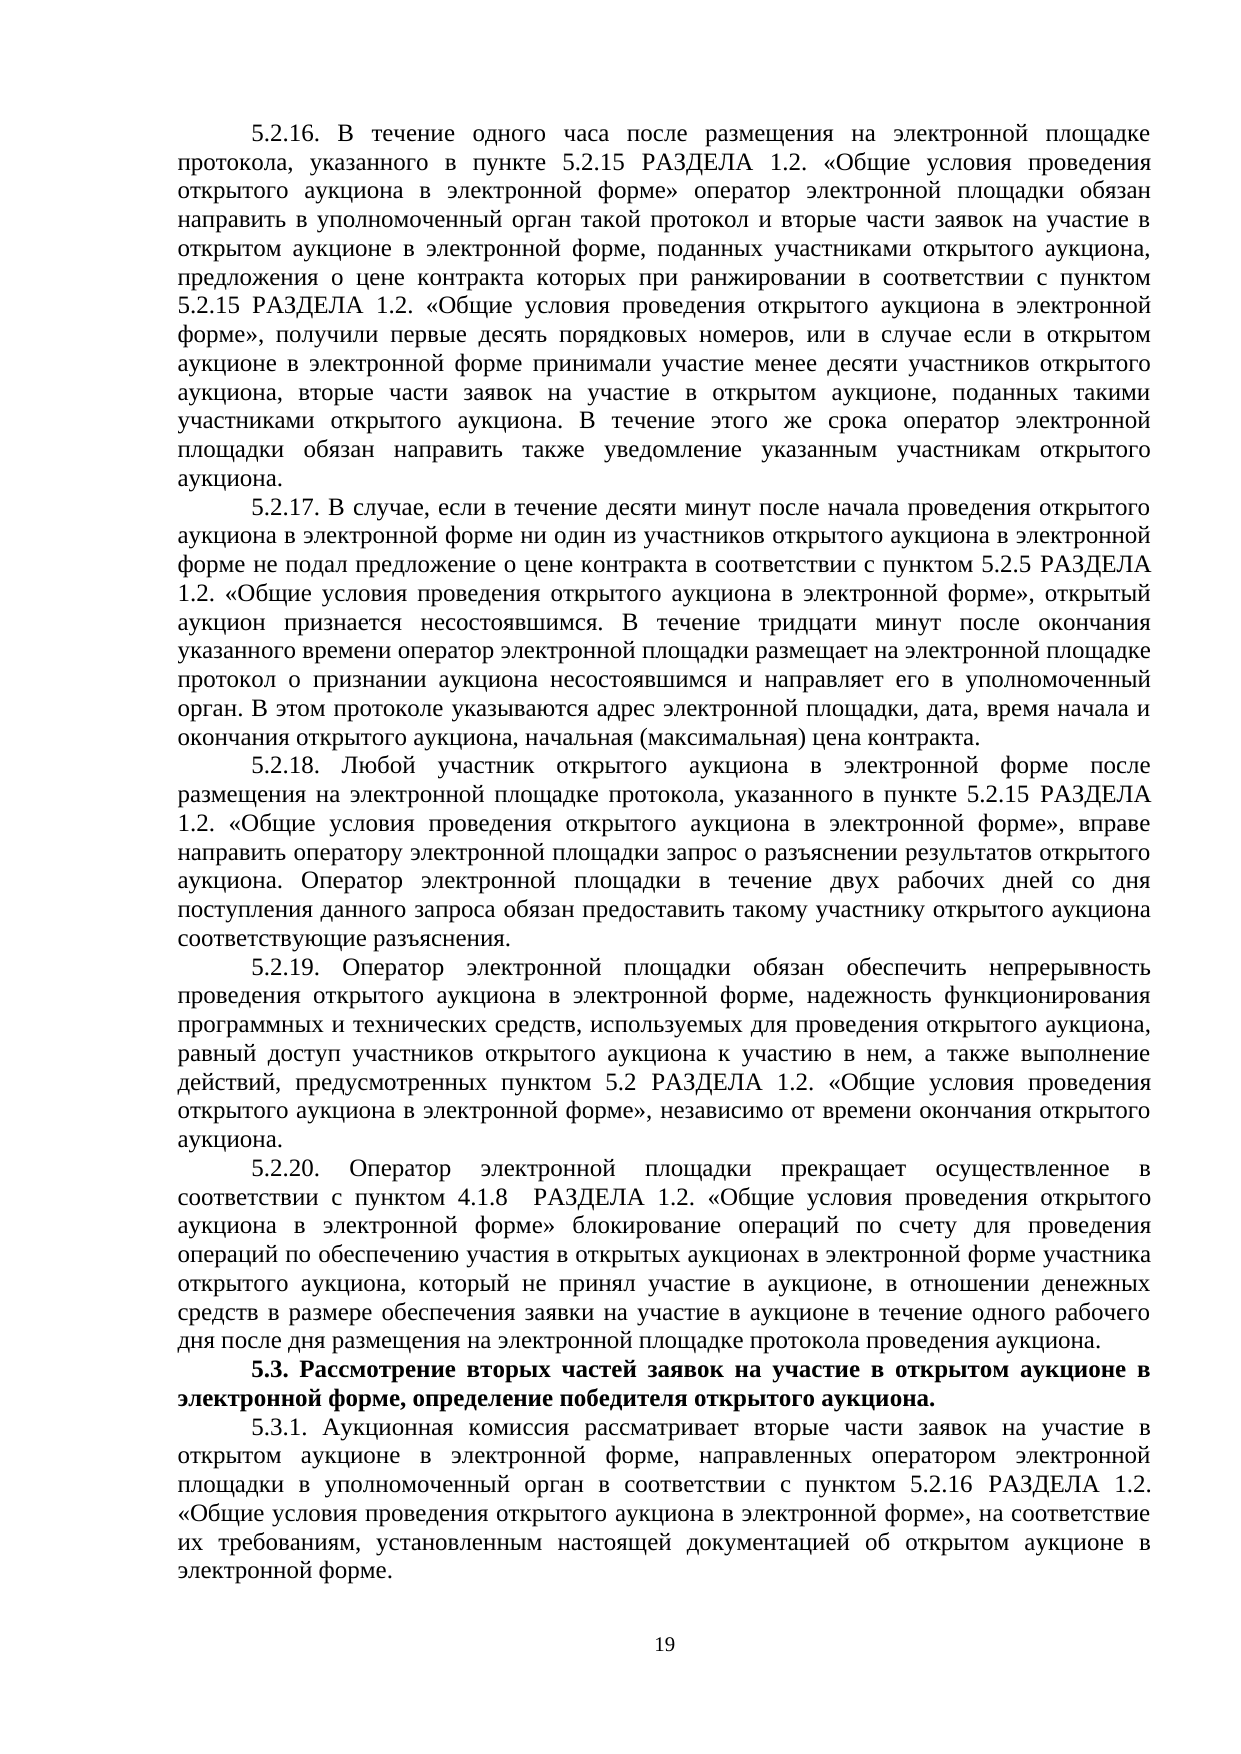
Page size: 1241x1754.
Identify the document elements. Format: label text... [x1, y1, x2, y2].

text 5.2.20. Оператор электронной площадки прекращает осуществленное в соответствии с пунктом 4.1.8 Раздела 1.2. «Общие условия проведения открытого аукциона в электронной форме» блокирование операций по счету для проведения операций по обеспечению участия в открытых аукционах в электронной форме участника открытого аукциона, который не принял участие в аукционе, в отношении денежных средств в размере обеспечения заявки на участие в аукционе в течение одного рабочего дня после дня размещения на электронной площадке протокола проведения аукциона. [177, 1153, 1152, 1354]
text 5.3.1. Аукционная комиссия рассматривает вторые части заявок на участие в открытом аукционе в электронной форме, направленных оператором электронной площадки в уполномоченный орган в соответствии с пунктом 5.2.16 Раздела 1.2. «Общие условия проведения открытого аукциона в электронной форме», на соответствие их требованиям, установленным настоящей документацией об открытом аукционе в электронной форме. [177, 1412, 1152, 1584]
text 5.3. Рассмотрение вторых частей заявок на участие в открытом аукционе в электронной форме, определение победителя открытого аукциона. [177, 1354, 1152, 1412]
text 5.2.19. Оператор электронной площадки обязан обеспечить непрерывность проведения открытого аукциона в электронной форме, надежность функционирования программных и технических средств, используемых для проведения открытого аукциона, равный доступ участников открытого аукциона к участию в нем, а также выполнение действий, предусмотренных пунктом 5.2 Раздела 1.2. «Общие условия проведения открытого аукциона в электронной форме», независимо от времени окончания открытого аукциона. [177, 952, 1152, 1153]
text 5.2.17. В случае, если в течение десяти минут после начала проведения открытого аукциона в электронной форме ни один из участников открытого аукциона в электронной форме не подал предложение о цене контракта в соответствии с пунктом 5.2.5 Раздела 1.2. «Общие условия проведения открытого аукциона в электронной форме», открытый аукцион признается несостоявшимся. В течение тридцати минут после окончания указанного времени оператор электронной площадки размещает на электронной площадке протокол о признании аукциона несостоявшимся и направляет его в уполномоченный орган. В этом протоколе указываются адрес электронной площадки, дата, время начала и окончания открытого аукциона, начальная (максимальная) цена контракта. [177, 492, 1152, 751]
text 5.2.16. В течение одного часа после размещения на электронной площадке протокола, указанного в пункте 5.2.15 Раздела 1.2. «Общие условия проведения открытого аукциона в электронной форме» оператор электронной площадки обязан направить в уполномоченный орган такой протокол и вторые части заявок на участие в открытом аукционе в электронной форме, поданных участниками открытого аукциона, предложения о цене контракта которых при ранжировании в соответствии с пунктом 5.2.15 Раздела 1.2. «Общие условия проведения открытого аукциона в электронной форме», получили первые десять порядковых номеров, или в случае если в открытом аукционе в электронной форме принимали участие менее десяти участников открытого аукциона, вторые части заявок на участие в открытом аукционе, поданных такими участниками открытого аукциона. В течение этого же срока оператор электронной площадки обязан направить также уведомление указанным участникам открытого аукциона. [177, 118, 1152, 492]
text 5.2.18. Любой участник открытого аукциона в электронной форме после размещения на электронной площадке протокола, указанного в пункте 5.2.15 Раздела 1.2. «Общие условия проведения открытого аукциона в электронной форме», вправе направить оператору электронной площадки запрос о разъяснении результатов открытого аукциона. Оператор электронной площадки в течение двух рабочих дней со дня поступления данного запроса обязан предоставить такому участнику открытого аукциона соответствующие разъяснения. [177, 751, 1152, 952]
